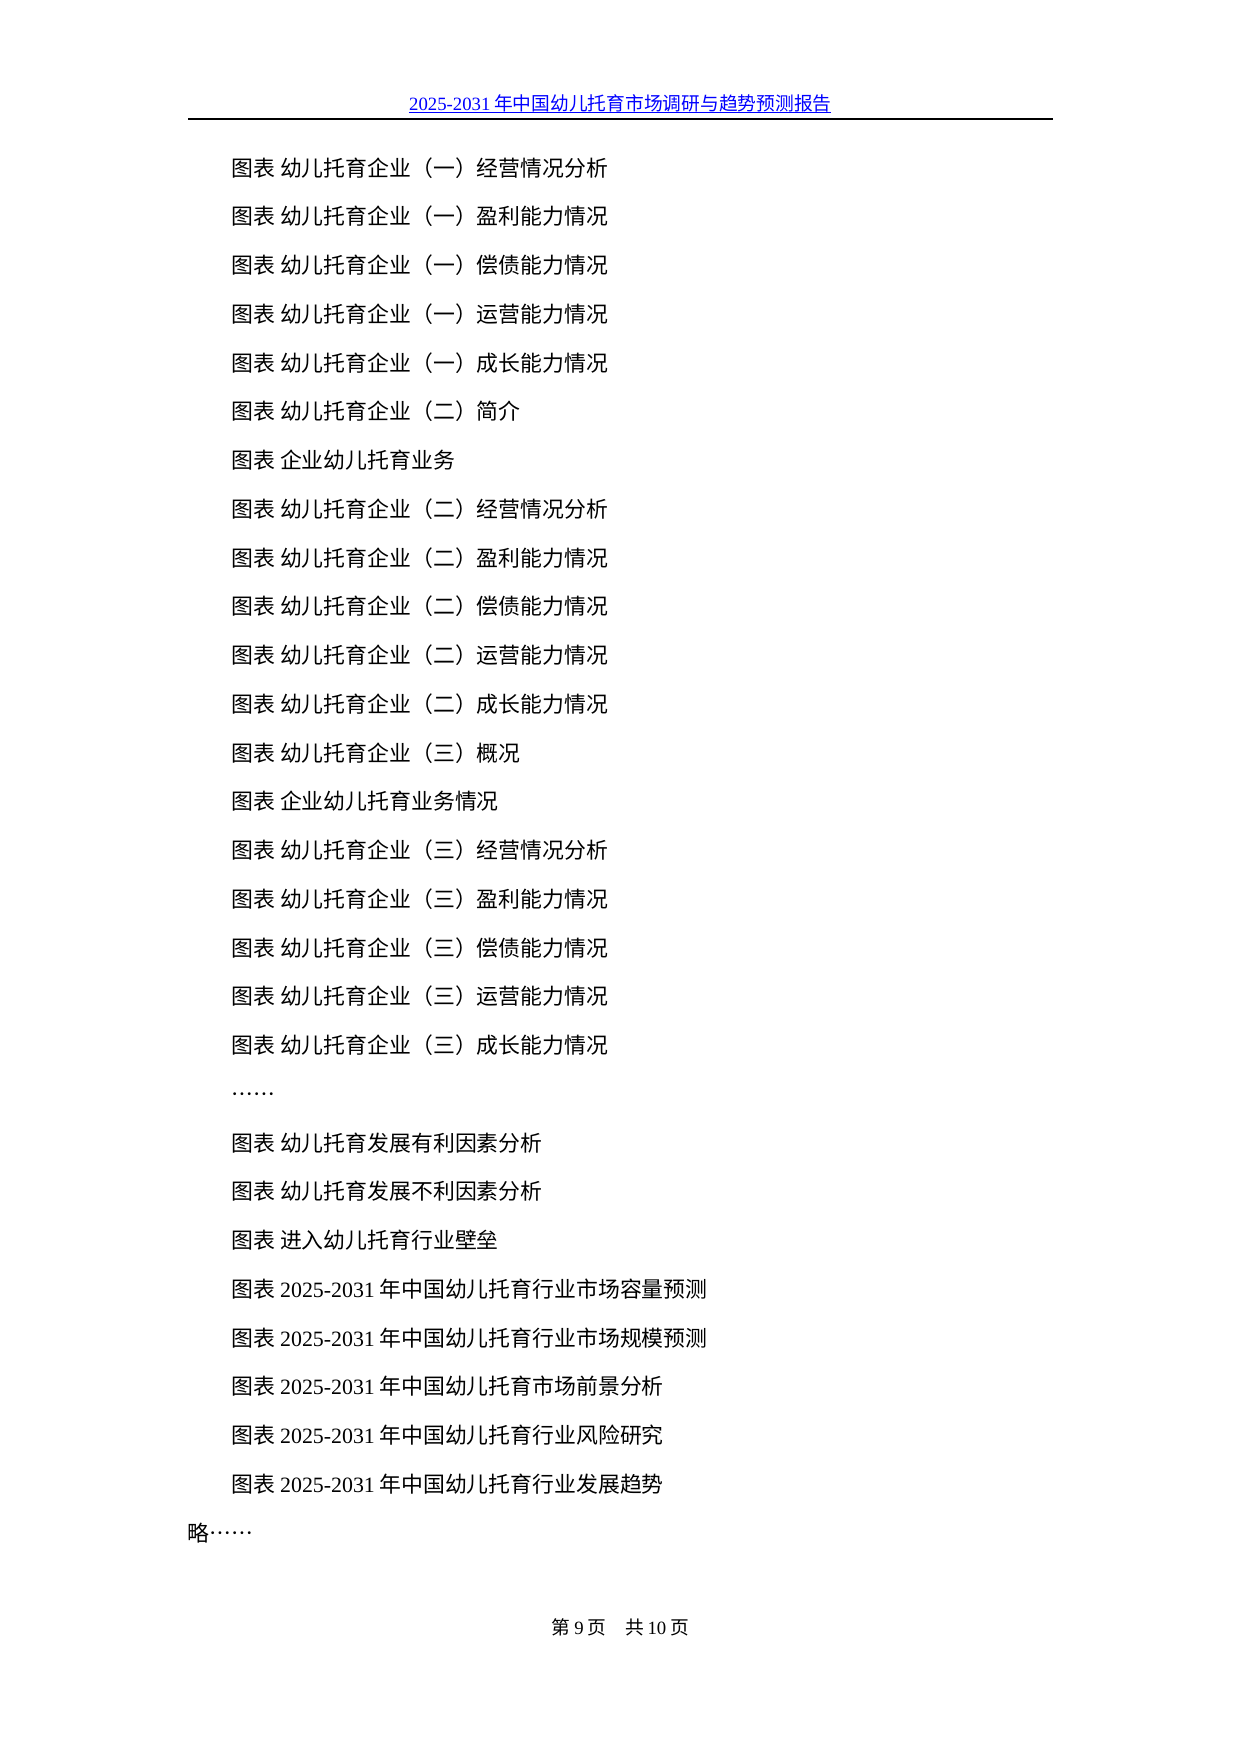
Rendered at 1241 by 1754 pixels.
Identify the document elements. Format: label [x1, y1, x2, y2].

text [187, 150, 1053, 1548]
